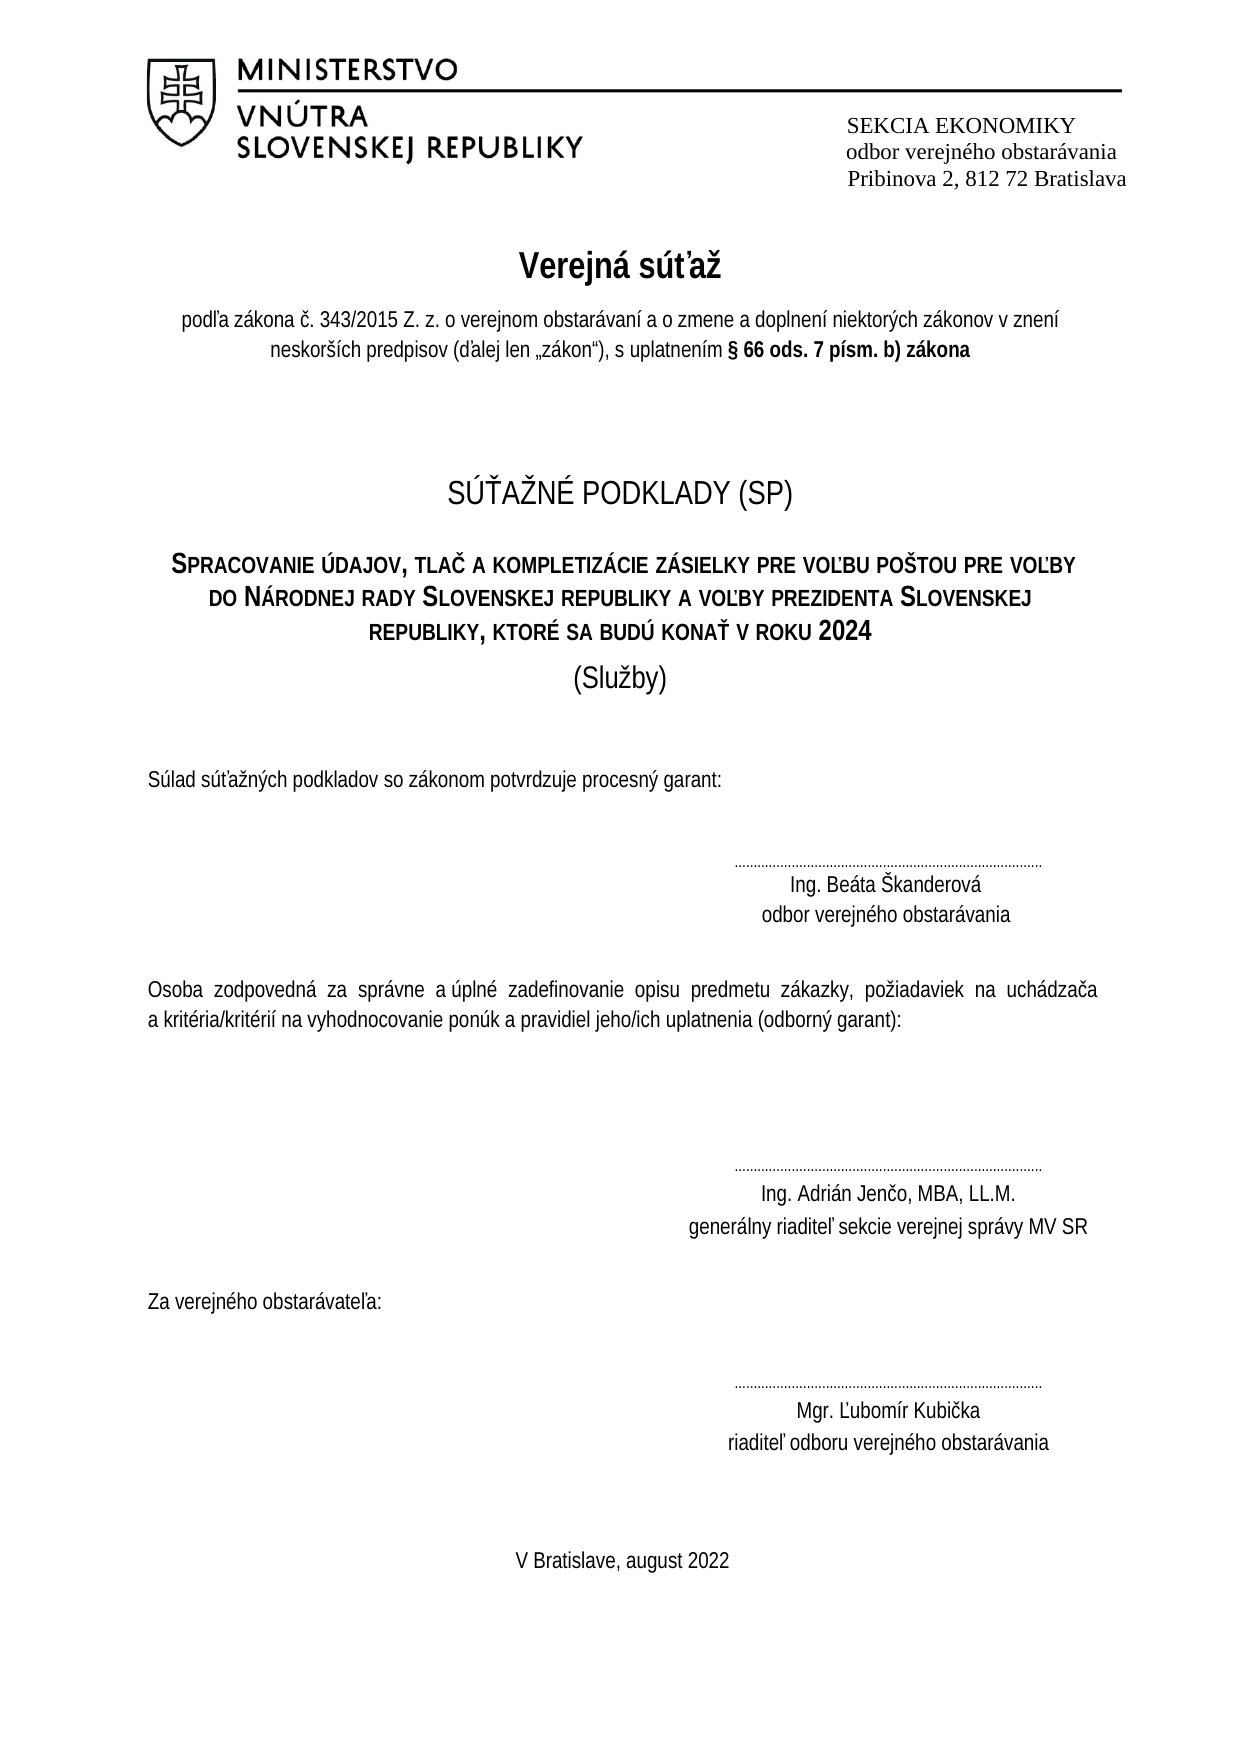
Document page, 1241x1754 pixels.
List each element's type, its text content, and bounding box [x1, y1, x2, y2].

text (Služby) [148, 659, 1093, 695]
text neskorších predpisov (ďalej len „zákon“), s uplatnením § 66 ods. 7 písm. b) zákona [148, 336, 1093, 362]
text Ing. Adrián Jenčo, MBA, LL.M. [679, 1180, 1097, 1207]
text Osoba zodpovedná za správne a úplné zadefinovanie opisu predmetu zákazky, požiadaviek na uchádzača a kritéria/kritérií na vyhodnocovanie ponúk a pravidiel jeho/ich uplatnenia (odborný garant): [148, 976, 1097, 1033]
text Spracovanie údajov, tlač a kompletizácie zásielky pre voľbu poštou pre voľby do Národnej rady Slovenskej republiky a voľby prezidenta Slovenskej republiky, ktoré sa budú konať v roku 2024 [148, 546, 1093, 646]
text Mgr. Ľubomír Kubička [679, 1397, 1097, 1423]
text Za verejného obstarávateľa: [148, 1288, 1097, 1314]
text riaditeľ odboru verejného obstarávania [679, 1429, 1097, 1456]
text SÚŤAŽNÉ PODKLADY (SP) [148, 473, 1093, 512]
text V Bratislave, august 2022 [148, 1547, 1097, 1573]
text Súlad súťažných podkladov so zákonom potvrdzuje procesný garant: [148, 766, 1093, 793]
picture [146, 58, 1122, 167]
text odbor verejného obstarávania [679, 901, 1093, 927]
text ................................................................................. [679, 852, 1097, 871]
text generálny riaditeľ sekcie verejnej správy MV SR [679, 1213, 1097, 1239]
text ................................................................................. [679, 1156, 1097, 1175]
text Ing. Beáta Škanderová [678, 871, 1093, 897]
text podľa zákona č. 343/2015 Z. z. o verejnom obstarávaní a o zmene a doplnení niektorých zákonov v znení [148, 306, 1093, 332]
text ................................................................................. [679, 1373, 1097, 1392]
text Verejná súťaž [148, 244, 1093, 287]
